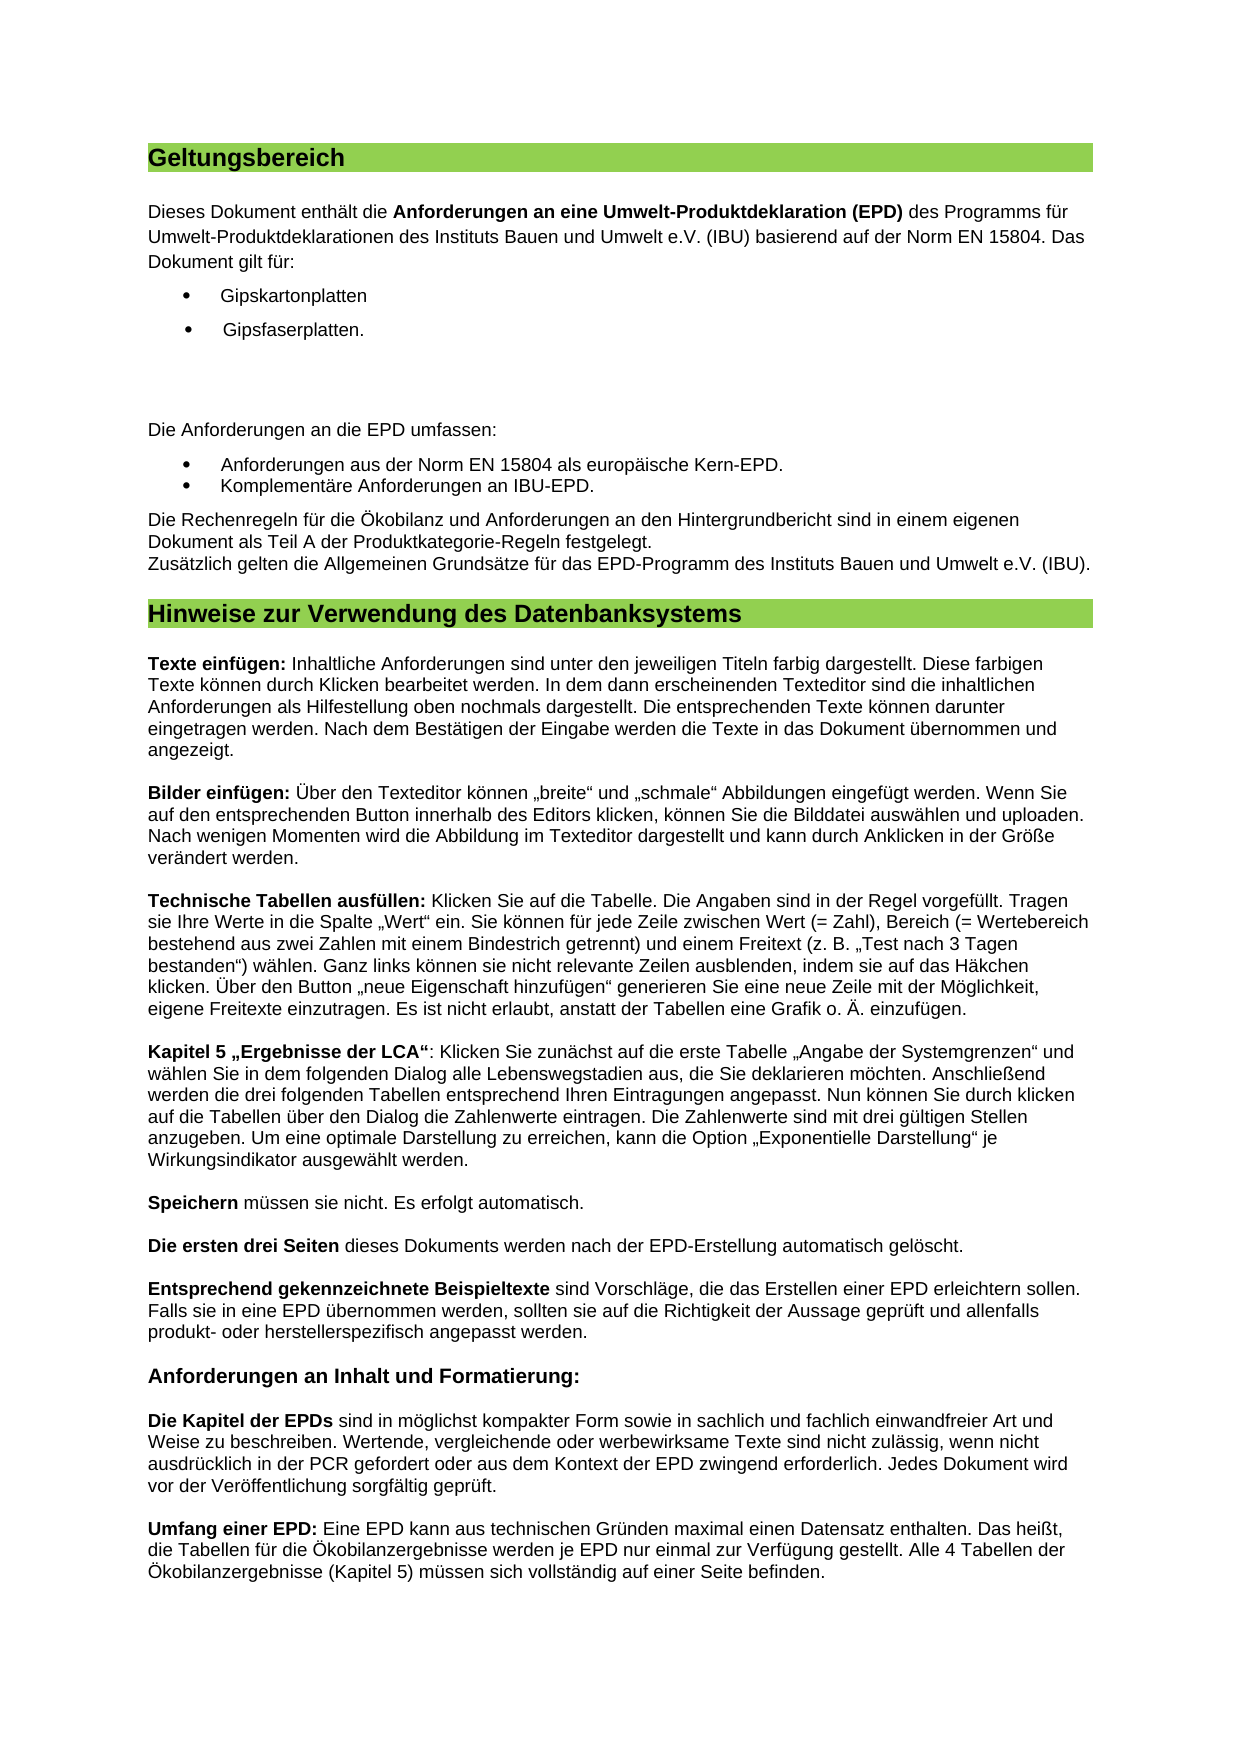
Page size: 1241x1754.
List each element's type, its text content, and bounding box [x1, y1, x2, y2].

text Die Kapitel der EPDs sind in möglichst kompakter Form sowie in sachlich und fachlich einwandfreier Art und Weise zu beschreiben. Wertende, vergleichende oder werbewirksame Texte sind nicht zulässig, wenn nicht ausdrücklich in der PCR gefordert oder aus dem Kontext der EPD zwingend erforderlich. Jedes Dokument wird vor der Veröffentlichung sorgfältig geprüft. [148, 1410, 1093, 1496]
text Geltungsbereich [148, 143, 1093, 172]
text Bilder einfügen: Über den Texteditor können „breite“ und „schmale“ Abbildungen eingefügt werden. Wenn Sie auf den entsprechenden Button innerhalb des Editors klicken, können Sie die Bilddatei auswählen und uploaden. Nach wenigen Momenten wird die Abbildung im Texteditor dargestellt und kann durch Anklicken in der Größe verändert werden. [148, 782, 1093, 868]
list Gipsfaserplatten. [185, 319, 1093, 340]
text Dieses Dokument enthält die Anforderungen an eine Umwelt-Produktdeklaration (EPD) des Programms für Umwelt-Produktdeklarationen des Instituts Bauen und Umwelt e.V. (IBU) basierend auf der Norm EN 15804. Das Dokument gilt für: [148, 197, 1093, 272]
list Die Anforderungen an die EPD umfassen: [148, 419, 1093, 441]
text Technische Tabellen ausfüllen: Klicken Sie auf die Tabelle. Die Angaben sind in der Regel vorgefüllt. Tragen sie Ihre Werte in die Spalte „Wert“ ein. Sie können für jede Zeile zwischen Wert (= Zahl), Bereich (= Wertebereich bestehend aus zwei Zahlen mit einem Bindestrich getrennt) und einem Freitext (z. B. „Test nach 3 Tagen bestanden“) wählen. Ganz links können sie nicht relevante Zeilen ausblenden, indem sie auf das Häkchen klicken. Über den Button „neue Eigenschaft hinzufügen“ generieren Sie eine neue Zeile mit der Möglichkeit, eigene Freitexte einzutragen. Es ist nicht erlaubt, anstatt der Tabellen eine Grafik o. Ä. einzufügen. [148, 890, 1093, 1019]
text Kapitel 5 „Ergebnisse der LCA“: Klicken Sie zunächst auf die erste Tabelle „Angabe der Systemgrenzen“ und wählen Sie in dem folgenden Dialog alle Lebenswegstadien aus, die Sie deklarieren möchten. Anschließend werden die drei folgenden Tabellen entsprechend Ihren Eintragungen angepasst. Nun können Sie durch klicken auf die Tabellen über den Dialog die Zahlenwerte eintragen. Die Zahlenwerte sind mit drei gültigen Stellen anzugeben. Um eine optimale Darstellung zu erreichen, kann die Option „Exponentielle Darstellung“ je Wirkungsindikator ausgewählt werden. [148, 1041, 1093, 1170]
text Die ersten drei Seiten dieses Dokuments werden nach der EPD-Erstellung automatisch gelöscht. [148, 1235, 1093, 1256]
text Texte einfügen: Inhaltliche Anforderungen sind unter den jeweiligen Titeln farbig dargestellt. Diese farbigen Texte können durch Klicken bearbeitet werden. In dem dann erscheinenden Texteditor sind die inhaltlichen Anforderungen als Hilfestellung oben nochmals dargestellt. Die entsprechenden Texte können darunter eingetragen werden. Nach dem Bestätigen der Eingabe werden die Texte in das Dokument übernommen und angezeigt. [148, 653, 1093, 760]
text Komplementäre Anforderungen an IBU-EPD. [183, 475, 1093, 497]
text Speichern müssen sie nicht. Es erfolgt automatisch. [148, 1192, 1093, 1213]
list Gipskartonplatten [183, 284, 1093, 306]
text Anforderungen aus der Norm EN 15804 als europäische Kern-EPD. [183, 453, 1093, 475]
text Umfang einer EPD: Eine EPD kann aus technischen Gründen maximal einen Datensatz enthalten. Das heißt, die Tabellen für die Ökobilanzergebnisse werden je EPD nur einmal zur Verfügung gestellt. Alle 4 Tabellen der Ökobilanzergebnisse (Kapitel 5) müssen sich vollständig auf einer Seite befinden. [148, 1517, 1093, 1582]
text Entsprechend gekennzeichnete Beispieltexte sind Vorschläge, die das Erstellen einer EPD erleichtern sollen. Falls sie in eine EPD übernommen werden, sollten sie auf die Richtigkeit der Aussage geprüft und allenfalls produkt- oder herstellerspezifisch angepasst werden. [148, 1278, 1093, 1343]
text Hinweise zur Verwendung des Datenbanksystems [148, 599, 1093, 628]
text Die Rechenregeln für die Ökobilanz und Anforderungen an den Hintergrundbericht sind in einem eigenen Dokument als Teil A der Produktkategorie-Regeln festgelegt. [148, 509, 1093, 552]
text Zusätzlich gelten die Allgemeinen Grundsätze für das EPD-Programm des Instituts Bauen und Umwelt e.V. (IBU). [148, 552, 1093, 574]
text Anforderungen an Inhalt und Formatierung: [148, 1364, 1093, 1388]
